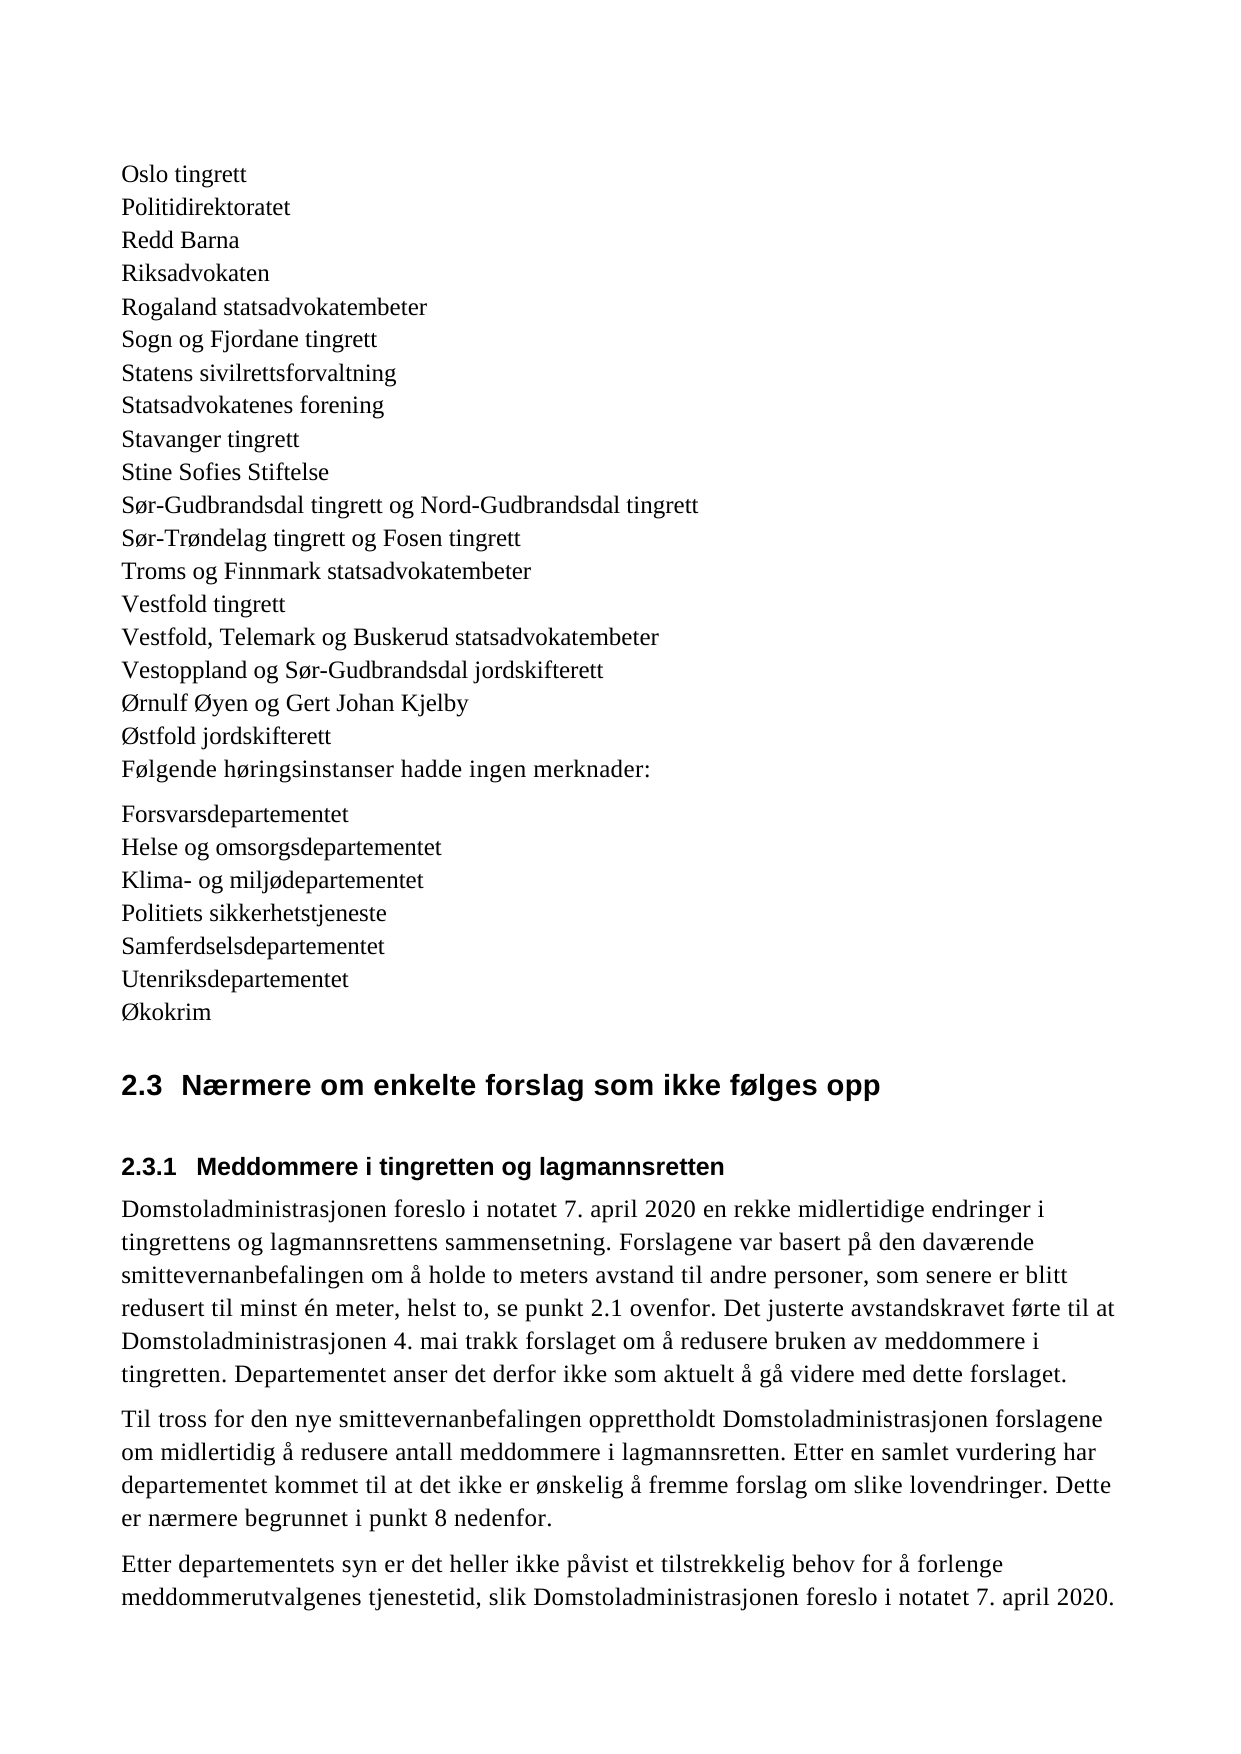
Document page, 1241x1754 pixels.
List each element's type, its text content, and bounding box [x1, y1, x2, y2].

list Økokrim [121, 997, 1119, 1026]
list Sør-Trøndelag tingrett og Fosen tingrett [121, 523, 1119, 551]
list Troms og Finnmark statsadvokatembeter [121, 556, 1119, 584]
list Oslo tingrett [121, 159, 1119, 188]
list Rogaland statsadvokatembeter [121, 292, 1119, 320]
text Til tross for den nye smittevernanbefalingen opprettholdt Domstoladministrasjonen forslagene om midlertidig å redusere antall meddommere i lagmannsretten. Etter en samlet vurdering har departementet kommet til at det ikke er ønskelig å fremme forslag om slike lovendringer. Dette er nærmere begrunnet i punkt 8 nedenfor. [121, 1404, 1119, 1532]
text Følgende høringsinstanser hadde ingen merknader: [121, 754, 1119, 783]
list Stavanger tingrett [121, 424, 1119, 452]
list Forsvarsdepartementet [121, 799, 1119, 828]
list Østfold jordskifterett [121, 721, 1119, 749]
list Stine Sofies Stiftelse [121, 457, 1119, 485]
list Vestfold tingrett [121, 589, 1119, 617]
list Samferdselsdepartementet [121, 931, 1119, 960]
list Sør-Gudbrandsdal tingrett og Nord-Gudbrandsdal tingrett [121, 490, 1119, 518]
list Vestfold, Telemark og Buskerud statsadvokatembeter [121, 622, 1119, 651]
list Politiets sikkerhetstjeneste [121, 898, 1119, 927]
text Domstoladministrasjonen foreslo i notatet 7. april 2020 en rekke midlertidige endringer i tingrettens og lagmannsrettens sammensetning. Forslagene var basert på den daværende smittevernanbefalingen om å holde to meters avstand til andre personer, som senere er blitt redusert til minst én meter, helst to, se punkt 2.1 ovenfor. Det justerte avstandskravet førte til at Domstoladministrasjonen 4. mai trakk forslaget om å redusere bruken av meddommere i tingretten. Departementet anser det derfor ikke som aktuelt å gå videre med dette forslaget. [121, 1194, 1119, 1388]
list Vestoppland og Sør-Gudbrandsdal jordskifterett [121, 655, 1119, 683]
list Riksadvokaten [121, 258, 1119, 287]
list Utenriksdepartementet [121, 964, 1119, 993]
subtitle Meddommere i tingretten og lagmannsretten [121, 1152, 1119, 1181]
list Sogn og Fjordane tingrett [121, 324, 1119, 353]
list Politidirektoratet [121, 192, 1119, 221]
list Redd Barna [121, 226, 1119, 254]
list Helse og omsorgsdepartementet [121, 832, 1119, 861]
list Statsadvokatenes forening [121, 391, 1119, 419]
list Klima- og miljødepartementet [121, 865, 1119, 894]
list Statens sivilrettsforvaltning [121, 358, 1119, 386]
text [121, 1549, 1119, 1611]
subtitle Nærmere om enkelte forslag som ikke følges opp [121, 1068, 1119, 1102]
list Ørnulf Øyen og Gert Johan Kjelby [121, 688, 1119, 717]
